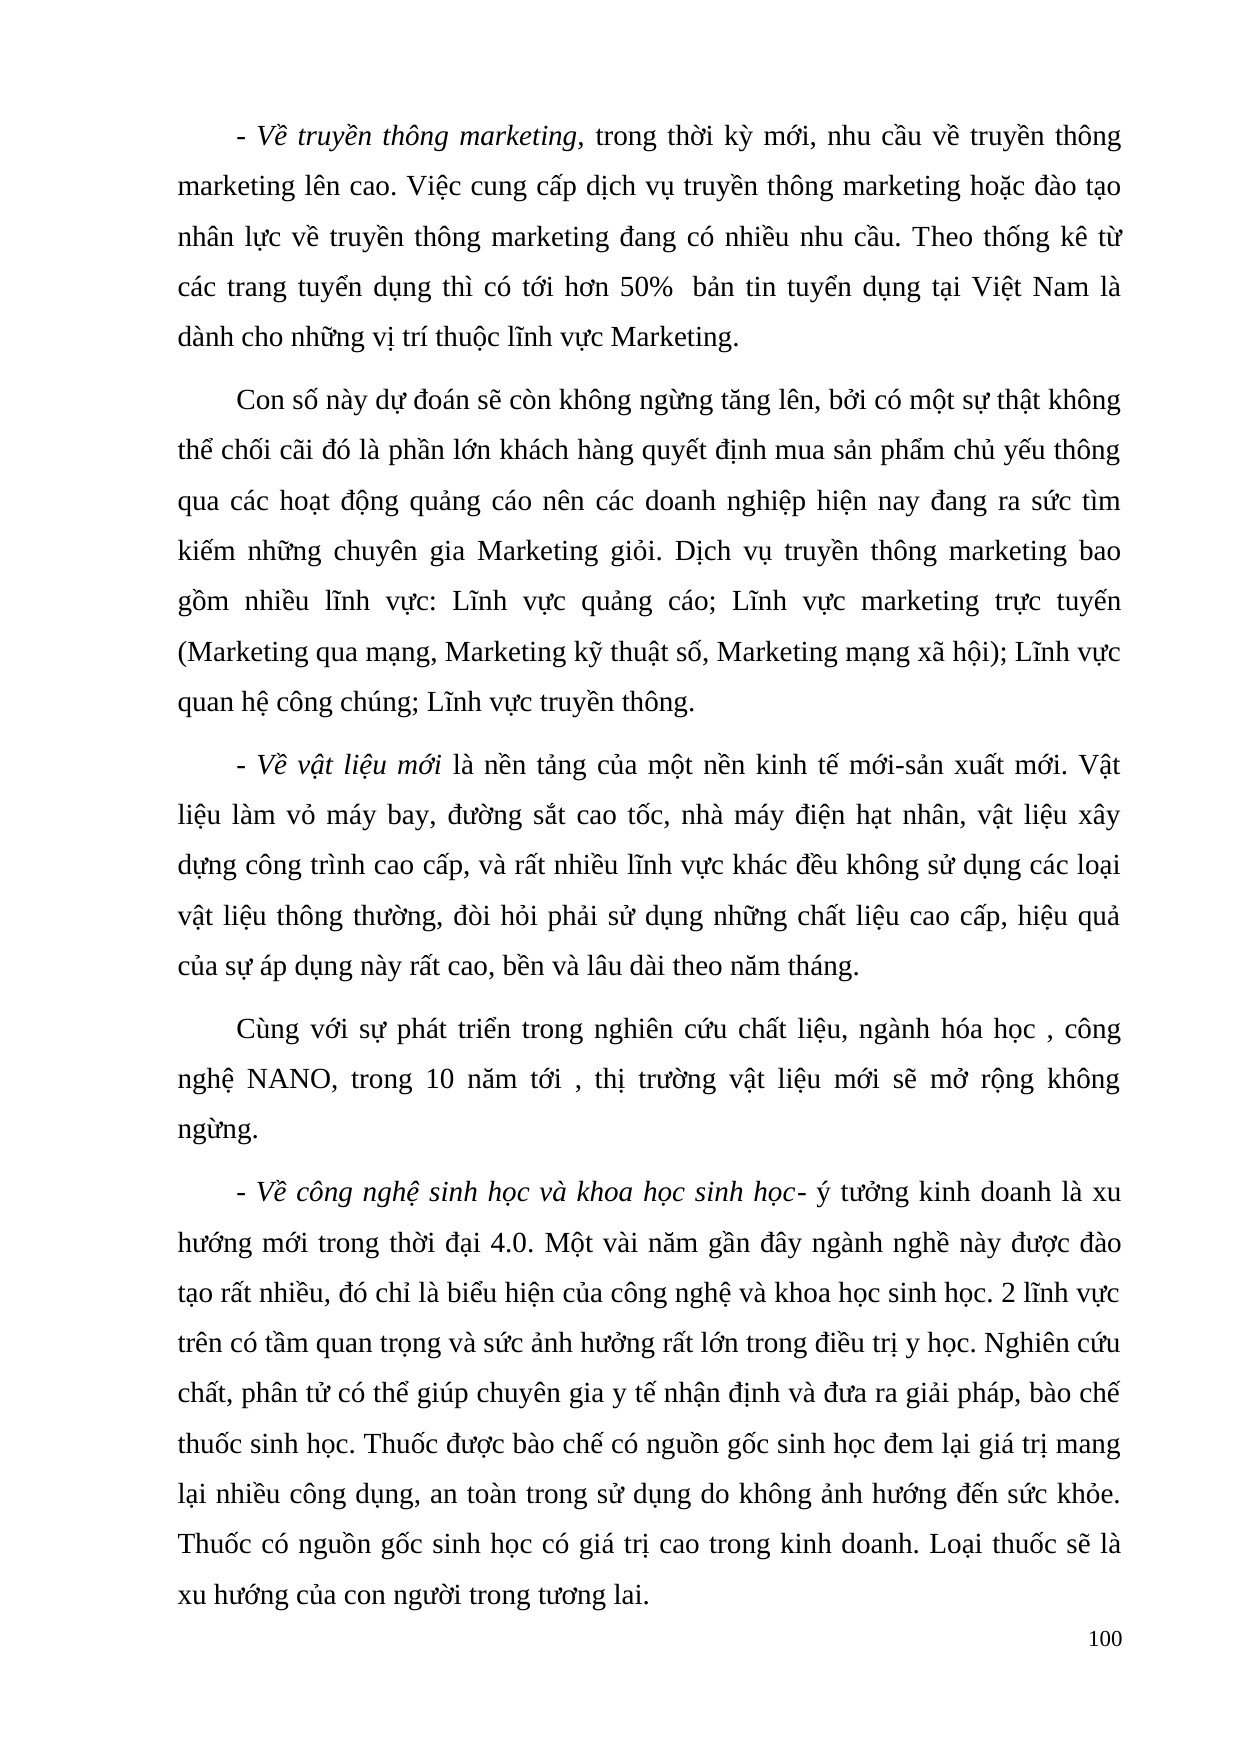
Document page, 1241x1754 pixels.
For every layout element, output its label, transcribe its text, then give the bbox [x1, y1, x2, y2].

text Cùng với sự phát triển trong nghiên cứu chất liệu, ngành hóa học , công nghệ NANO, trong 10 năm tới , thị trường vật liệu mới sẽ mở rộng không ngừng. [177, 1011, 1122, 1145]
text - Về truyền thông marketing, trong thời kỳ mới, nhu cầu về truyền thông marketing lên cao. Việc cung cấp dịch vụ truyền thông marketing hoặc đào tạo nhân lực về truyền thông marketing đang có nhiều nhu cầu. Theo thống kê từ các trang tuyển dụng thì có tới hơn 50% bản tin tuyển dụng tại Việt Nam là dành cho những vị trí thuộc lĩnh vực Marketing. [177, 118, 1122, 353]
text - Về vật liệu mới là nền tảng của một nền kinh tế mới-sản xuất mới. Vật liệu làm vỏ máy bay, đường sắt cao tốc, nhà máy điện hạt nhân, vật liệu xây dựng công trình cao cấp, và rất nhiều lĩnh vực khác đều không sử dụng các loại vật liệu thông thường, đòi hỏi phải sử dụng những chất liệu cao cấp, hiệu quả của sự áp dụng này rất cao, bền và lâu dài theo năm tháng. [177, 747, 1122, 982]
text Con số này dự đoán sẽ còn không ngừng tăng lên, bởi có một sự thật không thể chối cãi đó là phần lớn khách hàng quyết định mua sản phẩm chủ yếu thông qua các hoạt động quảng cáo nên các doanh nghiệp hiện nay đang ra sức tìm kiếm những chuyên gia Marketing giỏi. Dịch vụ truyền thông marketing bao gồm nhiều lĩnh vực: Lĩnh vực quảng cáo; Lĩnh vực marketing trực tuyến (Marketing qua mạng, Marketing kỹ thuật số, Marketing mạng xã hội); Lĩnh vực quan hệ công chúng; Lĩnh vực truyền thông. [177, 382, 1122, 718]
text - Về công nghệ sinh học và khoa học sinh học- ý tưởng kinh doanh là xu hướng mới trong thời đại 4.0. Một vài năm gần đây ngành nghề này được đào tạo rất nhiều, đó chỉ là biểu hiện của công nghệ và khoa học sinh học. 2 lĩnh vực trên có tầm quan trọng và sức ảnh hưởng rất lớn trong điều trị y học. Nghiên cứu chất, phân tử có thể giúp chuyên gia y tế nhận định và đưa ra giải pháp, bào chế thuốc sinh học. Thuốc được bào chế có nguồn gốc sinh học đem lại giá trị mang lại nhiều công dụng, an toàn trong sử dụng do không ảnh hướng đến sức khỏe. Thuốc có nguồn gốc sinh học có giá trị cao trong kinh doanh. Loại thuốc sẽ là xu hướng của con người trong tương lai. [177, 1174, 1122, 1610]
